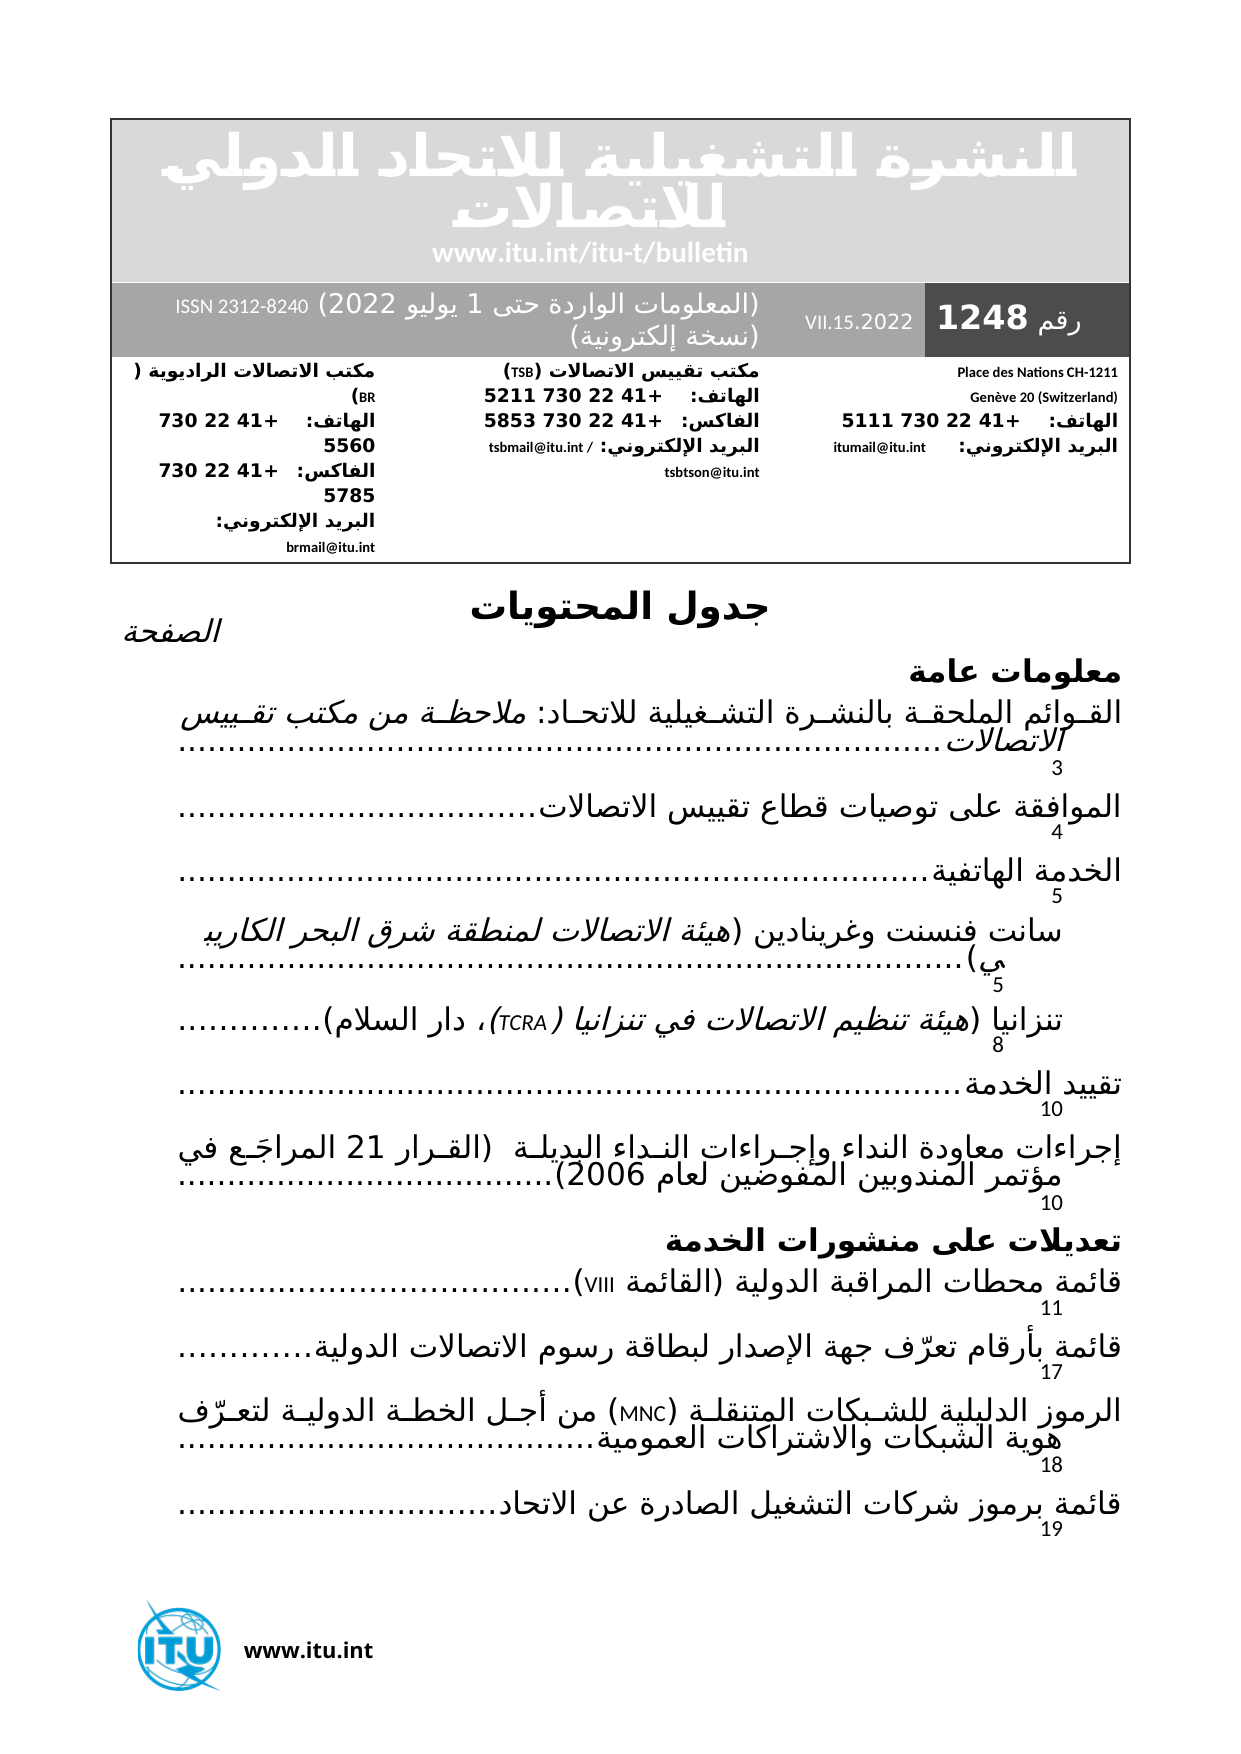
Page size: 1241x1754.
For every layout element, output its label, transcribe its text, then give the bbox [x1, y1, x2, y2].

text معلومات عامة [1065, 659, 1122, 688]
table_cell Place des Nations CH-1211 Genève 20 (Switzerland) الهاتف: +41 22 730 5111 البريد الإلكتروني: itumail@itu.int [771, 358, 1129, 562]
table_cell 2022.VII.15 [771, 283, 925, 357]
picture [188, 1658, 221, 1691]
text الرموز الدليلية للشبكات المتنقلة (MNC) من أجل الخطة الدولية لتعرّف هوية الشبكات والاشتراكات العمومية 18 [177, 1398, 1122, 1478]
text سانت فنسنت وغرينادين (هيئة الاتصالات لمنطقة شرق البحر الكاريب‍ي) 5 [177, 918, 1063, 998]
picture [141, 1612, 217, 1687]
text تقييد الخدمة 10 [177, 1071, 1122, 1122]
table_cell (المعلومات الواردة حتى 1 يوليو 2022) ISSN 2312-8240 (نسخة إلكترونية) [112, 283, 771, 357]
text إجراءات معاودة النداء وإجراءات النداء البديلة (القرار 21 المراجَع في مؤتمر المندوبين المفوضين لعام 2006) 10 [177, 1135, 1122, 1216]
text قائمة برموز شركات التشغيل الصادرة عن الاتحاد 19 [177, 1491, 1122, 1543]
text قائمة بأرقام تعرّف جهة الإصدار لبطاقة رسوم الاتصالات الدولية 17 [177, 1334, 1122, 1385]
table_cell رقم 1248 [925, 283, 1129, 357]
text تعديلات على منشورات الخدمة [177, 1228, 1122, 1257]
text جدول المحتويات [118, 598, 630, 625]
text تن‍زانيا (هيئة تنظيم الاتصالات في تن‍زانيا (TCRA)، دار السلام) 8 [177, 1007, 1063, 1058]
text الموافقة على توصيات قطاع تقييس الاتصالات 4 [177, 794, 1122, 845]
text معلومات عامة [177, 659, 1076, 688]
text الخدمة الهاتفية 5 [177, 858, 1122, 909]
text جدول المحتويات [552, 598, 689, 625]
table_header النشرة التشغيلية للاتحاد الدولي للاتصالات www.itu.int/itu-t/bulletin [112, 120, 1129, 282]
picture [137, 1600, 221, 1641]
table_cell مكتب الاتصالات الراديوية (BR) الهاتف: +41 22 730 5560 الفاكس: +41 22 730 5785 البريد الإلكتروني: brmail@itu.int [112, 358, 387, 562]
text الصفحة [118, 625, 1122, 646]
text جدول المحتويات [685, 598, 1122, 625]
text القوائم الملحقة بالنشرة التشغيلية للاتحاد: ملاحظة من مكتب تقييس الاتصالات 3 [177, 701, 1122, 781]
picture [137, 1659, 169, 1691]
table_cell مكتب تقييس الاتصالات (TSB) الهاتف: +41 22 730 5211 الفاكس: +41 22 730 5853 البريد الإلكتروني: tsbmail@itu.int / tsbtson@itu.int [387, 358, 771, 562]
text قائمة م‍حطات ال‍مراقبة الدولية (القائمة VIII) 11 [177, 1270, 1122, 1321]
